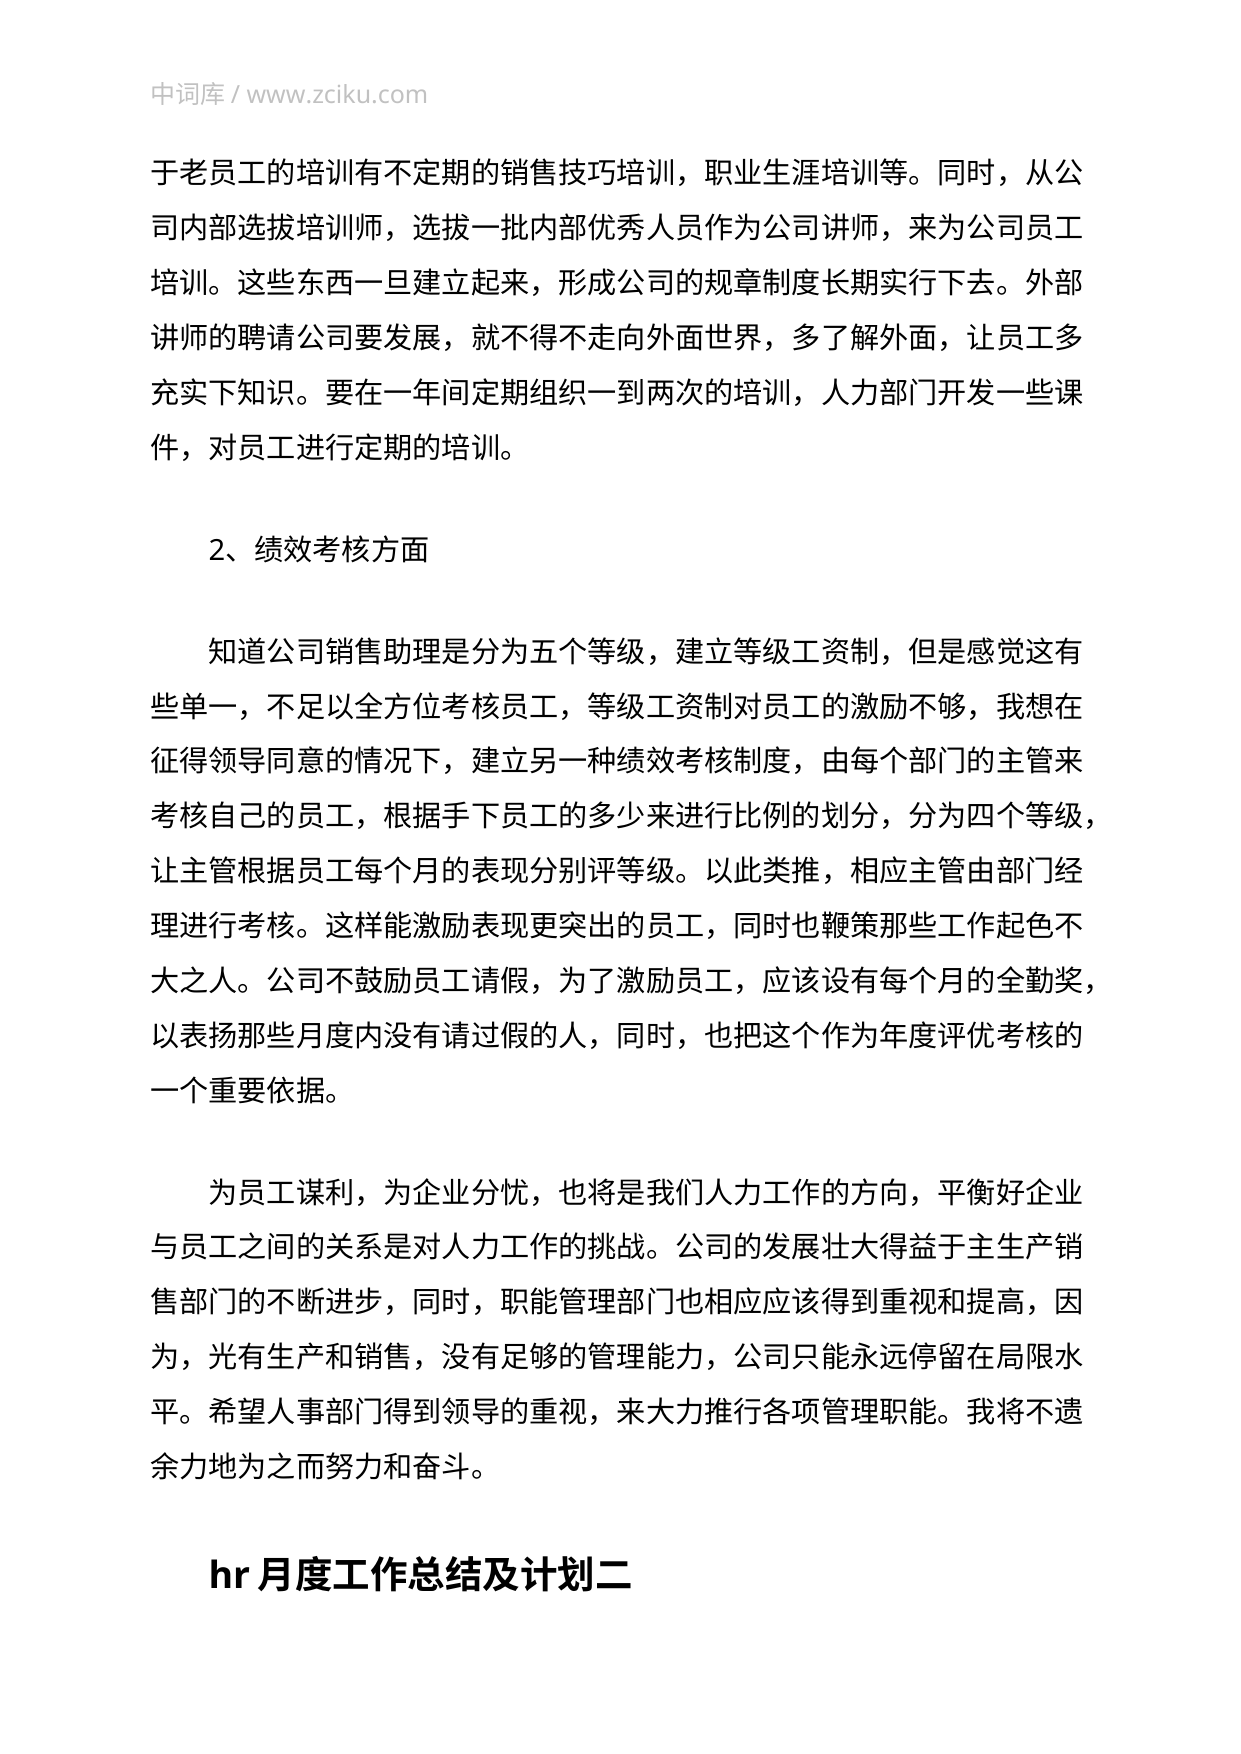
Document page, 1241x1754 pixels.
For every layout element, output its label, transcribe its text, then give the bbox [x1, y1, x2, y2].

text hr月度工作总结及计划二 [150, 1545, 1090, 1600]
text 知道公司销售助理是分为五个等级，建立等级工资制，但是感觉这有些单一，不足以全方位考核员工，等级工资制对员工的激励不够，我想在征得领导同意的情况下，建立另一种绩效考核制度，由每个部门的主管来考核自己的员工，根据手下员工的多少来进行比例的划分，分为四个等级，让主管根据员工每个月的表现分别评等级。以此类推，相应主管由部门经理进行考核。这样能激励表现更突出的员工，同时也鞭策那些工作起色不大之人。公司不鼓励员工请假，为了激励员工，应该设有每个月的全勤奖，以表扬那些月度内没有请过假的人，同时，也把这个作为年度评优考核的一个重要依据。 [150, 628, 1090, 1110]
text 2、绩效考核方面 [150, 526, 1090, 569]
text 为员工谋利，为企业分忧，也将是我们人力工作的方向，平衡好企业与员工之间的关系是对人力工作的挑战。公司的发展壮大得益于主生产销售部门的不断进步，同时，职能管理部门也相应应该得到重视和提高，因为，光有生产和销售，没有足够的管理能力，公司只能永远停留在局限水平。希望人事部门得到领导的重视，来大力推行各项管理职能。我将不遗余力地为之而努力和奋斗。 [150, 1169, 1090, 1486]
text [150, 150, 1090, 467]
